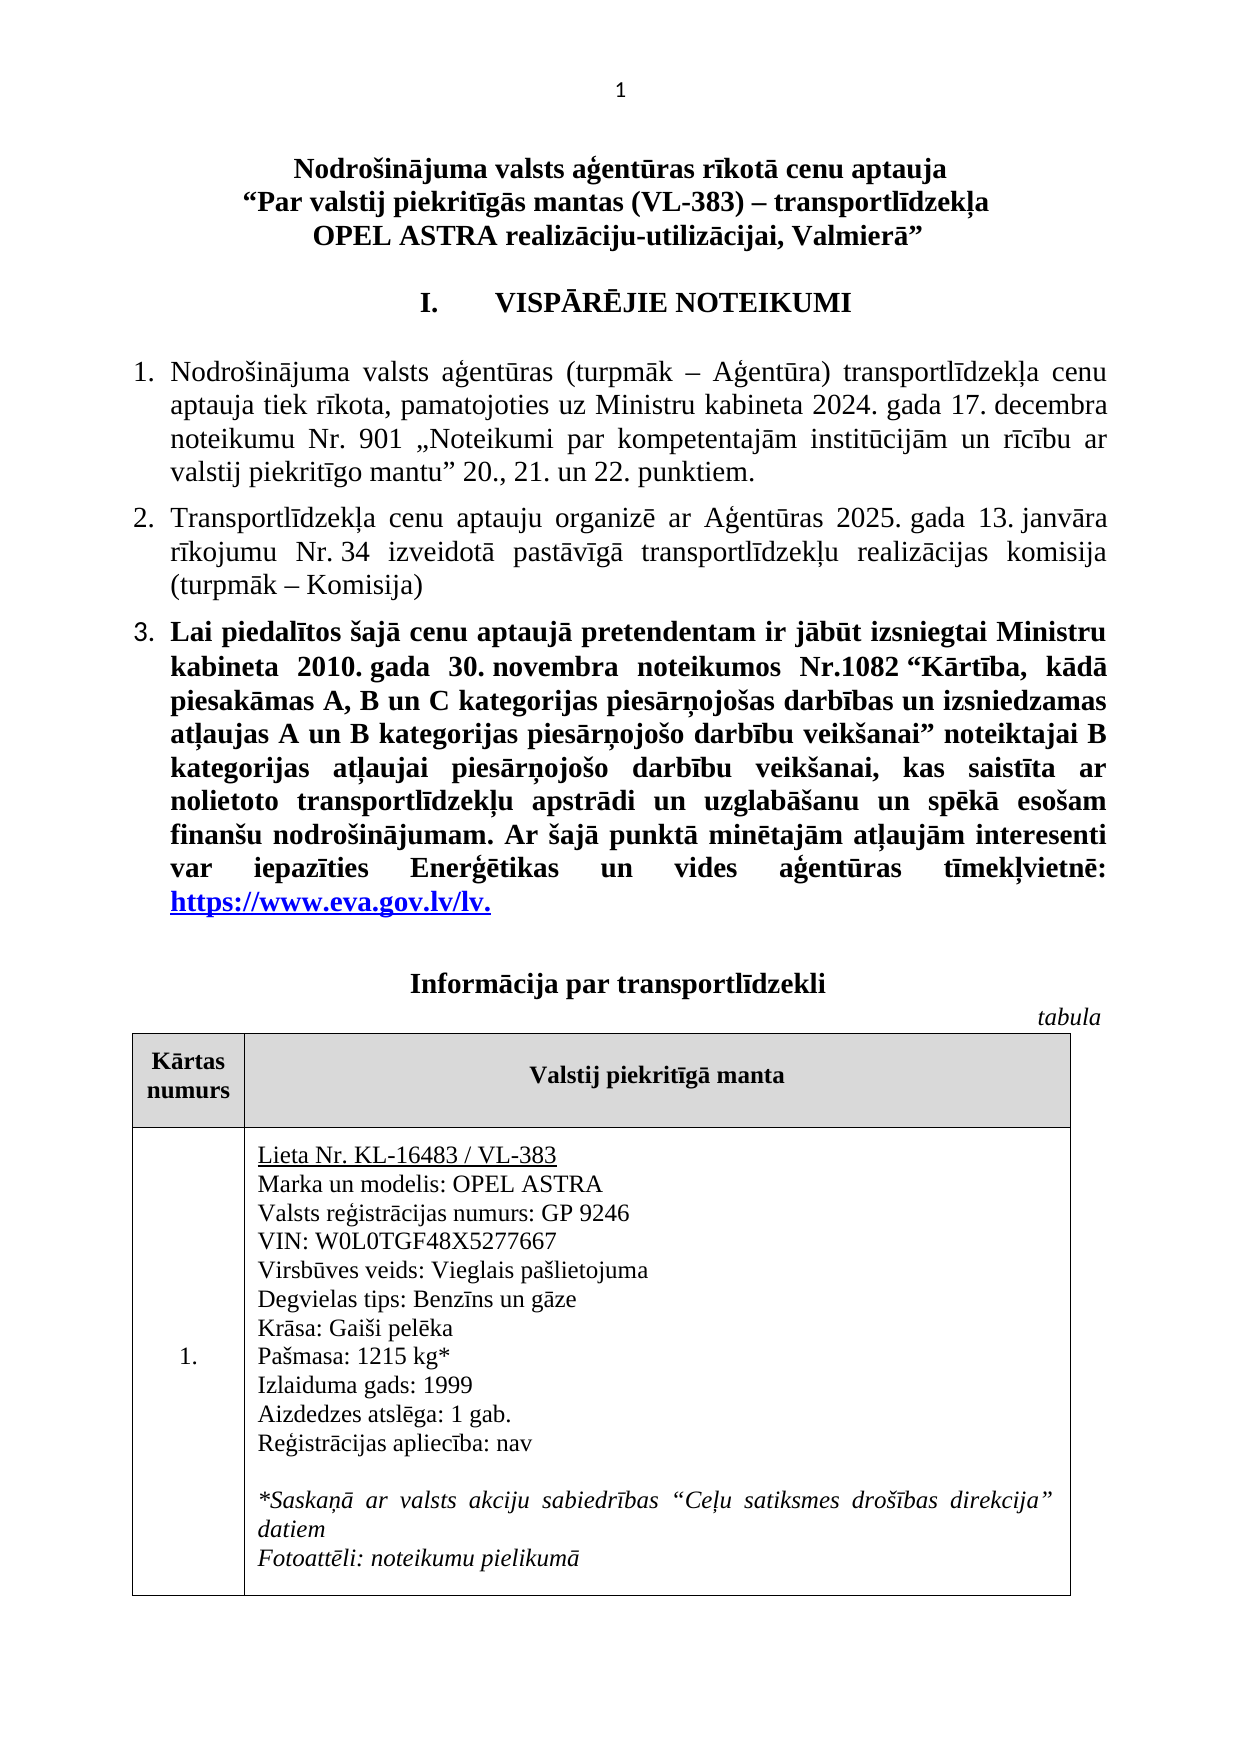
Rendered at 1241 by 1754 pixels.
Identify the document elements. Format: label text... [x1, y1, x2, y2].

table_cell Lieta Nr. KL-16483 / VL-383 Marka un modelis: OPEL ASTRA Valsts reģistrācijas numurs: GP 9246 VIN: W0L0TGF48X5277667 Virsbūves veids: Vieglais pašlietojuma Degvielas tips: Benzīns un gāze Krāsa: Gaiši pelēka Pašmasa: 1215 kg* Izlaiduma gads: 1999 Aizdedzes atslēga: 1 gab. Reģistrācijas apliecība: nav *Saskaņā ar valsts akciju sabiedrības “Ceļu satiksmes drošības direkcija” datiem Fotoattēli: noteikumu pielikumā [245, 1128, 1070, 1595]
text Nodrošinājuma valsts aģentūras rīkotā cenu aptauja [133, 151, 1107, 184]
text tabula [133, 1002, 1101, 1031]
text Informācija par transportlīdzekli [133, 966, 1102, 1000]
table_cell 1. [133, 1128, 244, 1595]
table_header Valstij piekritīgā manta [245, 1034, 1070, 1127]
text “Par valstij piekritīgās mantas (VL-383) – transportlīdzekļa OPEL ASTRA realizāciju-utilizācijai, Valmierā” [192, 184, 1032, 251]
list Nodrošinājuma valsts aģentūras (turpmāk – Aģentūra) transportlīdzekļa cenu aptauja tiek rīkota, pamatojoties uz Ministru kabineta 2024. gada 17. decembra noteikumu Nr. 901 „Noteikumi par kompetentajām institūcijām un rīcību ar valstij piekritīgo mantu” 20., 21. un 22. punktiem. [133, 354, 1107, 488]
table_header Kārtas numurs [133, 1034, 244, 1127]
list Lai piedalītos šajā cenu aptaujā pretendentam ir jābūt izsniegtai Ministru kabineta 2010. gada 30. novembra noteikumos Nr.1082 “Kārtība, kādā piesakāmas A, B un C kategorijas piesārņojošas darbības un izsniedzamas atļaujas A un B kategorijas piesārņojošo darbību veikšanai” noteiktajai B kategorijas atļaujai piesārņojošo darbību veikšanai, kas saistīta ar nolietoto transportlīdzekļu apstrādi un uzglabāšanu un spēkā esošam finanšu nodrošinājumam. Ar šajā punktā minētajām atļaujām interesenti var iepazīties Enerģētikas un vides aģentūras tīmekļvietnē: https://www.eva.gov.lv/lv. [133, 613, 1107, 917]
list Transportlīdzekļa cenu aptauju organizē ar Aģentūras 2025. gada 13. janvāra rīkojumu Nr. 34 izveidotā pastāvīgā transportlīdzekļu realizācijas komisija (turpmāk – Komisija) [133, 500, 1107, 601]
list VISPĀRĒJIE NOTEIKUMI [170, 285, 1101, 318]
